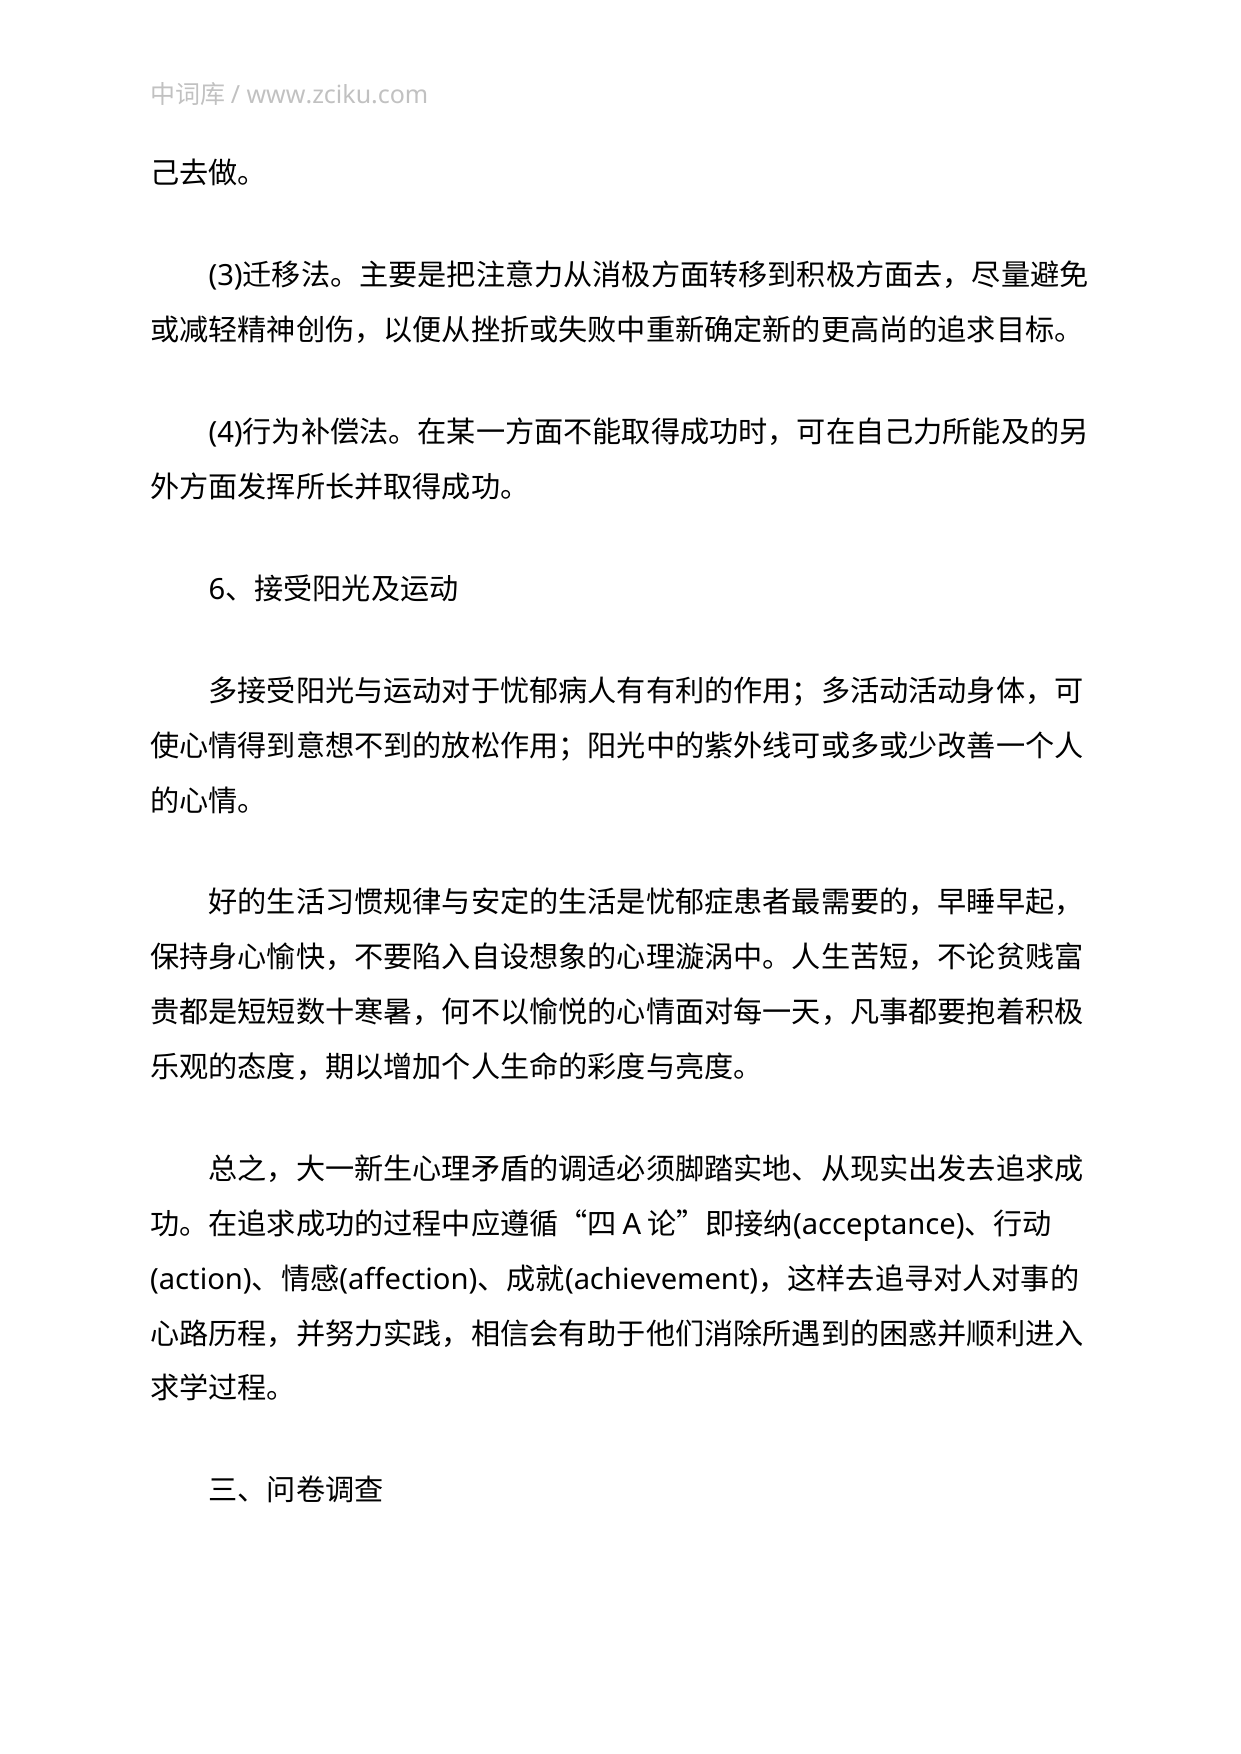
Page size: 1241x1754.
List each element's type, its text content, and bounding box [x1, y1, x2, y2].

text 好的生活习惯规律与安定的生活是忧郁症患者最需要的，早睡早起，保持身心愉快，不要陷入自设想象的心理漩涡中。人生苦短，不论贫贱富贵都是短短数十寒暑，何不以愉悦的心情面对每一天，凡事都要抱着积极乐观的态度，期以增加个人生命的彩度与亮度。 [150, 879, 1090, 1086]
text 三、问卷调查 [150, 1467, 1090, 1509]
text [150, 150, 1090, 192]
text 多接受阳光与运动对于忧郁病人有有利的作用；多活动活动身体，可使心情得到意想不到的放松作用；阳光中的紫外线可或多或少改善一个人的心情。 [150, 667, 1090, 819]
text (4)行为补偿法。在某一方面不能取得成功时，可在自己力所能及的另外方面发挥所长并取得成功。 [150, 408, 1090, 506]
text 总之，大一新生心理矛盾的调适必须脚踏实地、从现实出发去追求成功。在追求成功的过程中应遵循“四A论”即接纳(acceptance)、行动(action)、情感(affection)、成就(achievement)，这样去追寻对人对事的心路历程，并努力实践，相信会有助于他们消除所遇到的困惑并顺利进入求学过程。 [150, 1145, 1090, 1407]
text (3)迁移法。主要是把注意力从消极方面转移到积极方面去，尽量避免或减轻精神创伤，以便从挫折或失败中重新确定新的更高尚的追求目标。 [150, 252, 1090, 349]
text 6、接受阳光及运动 [150, 565, 1090, 608]
